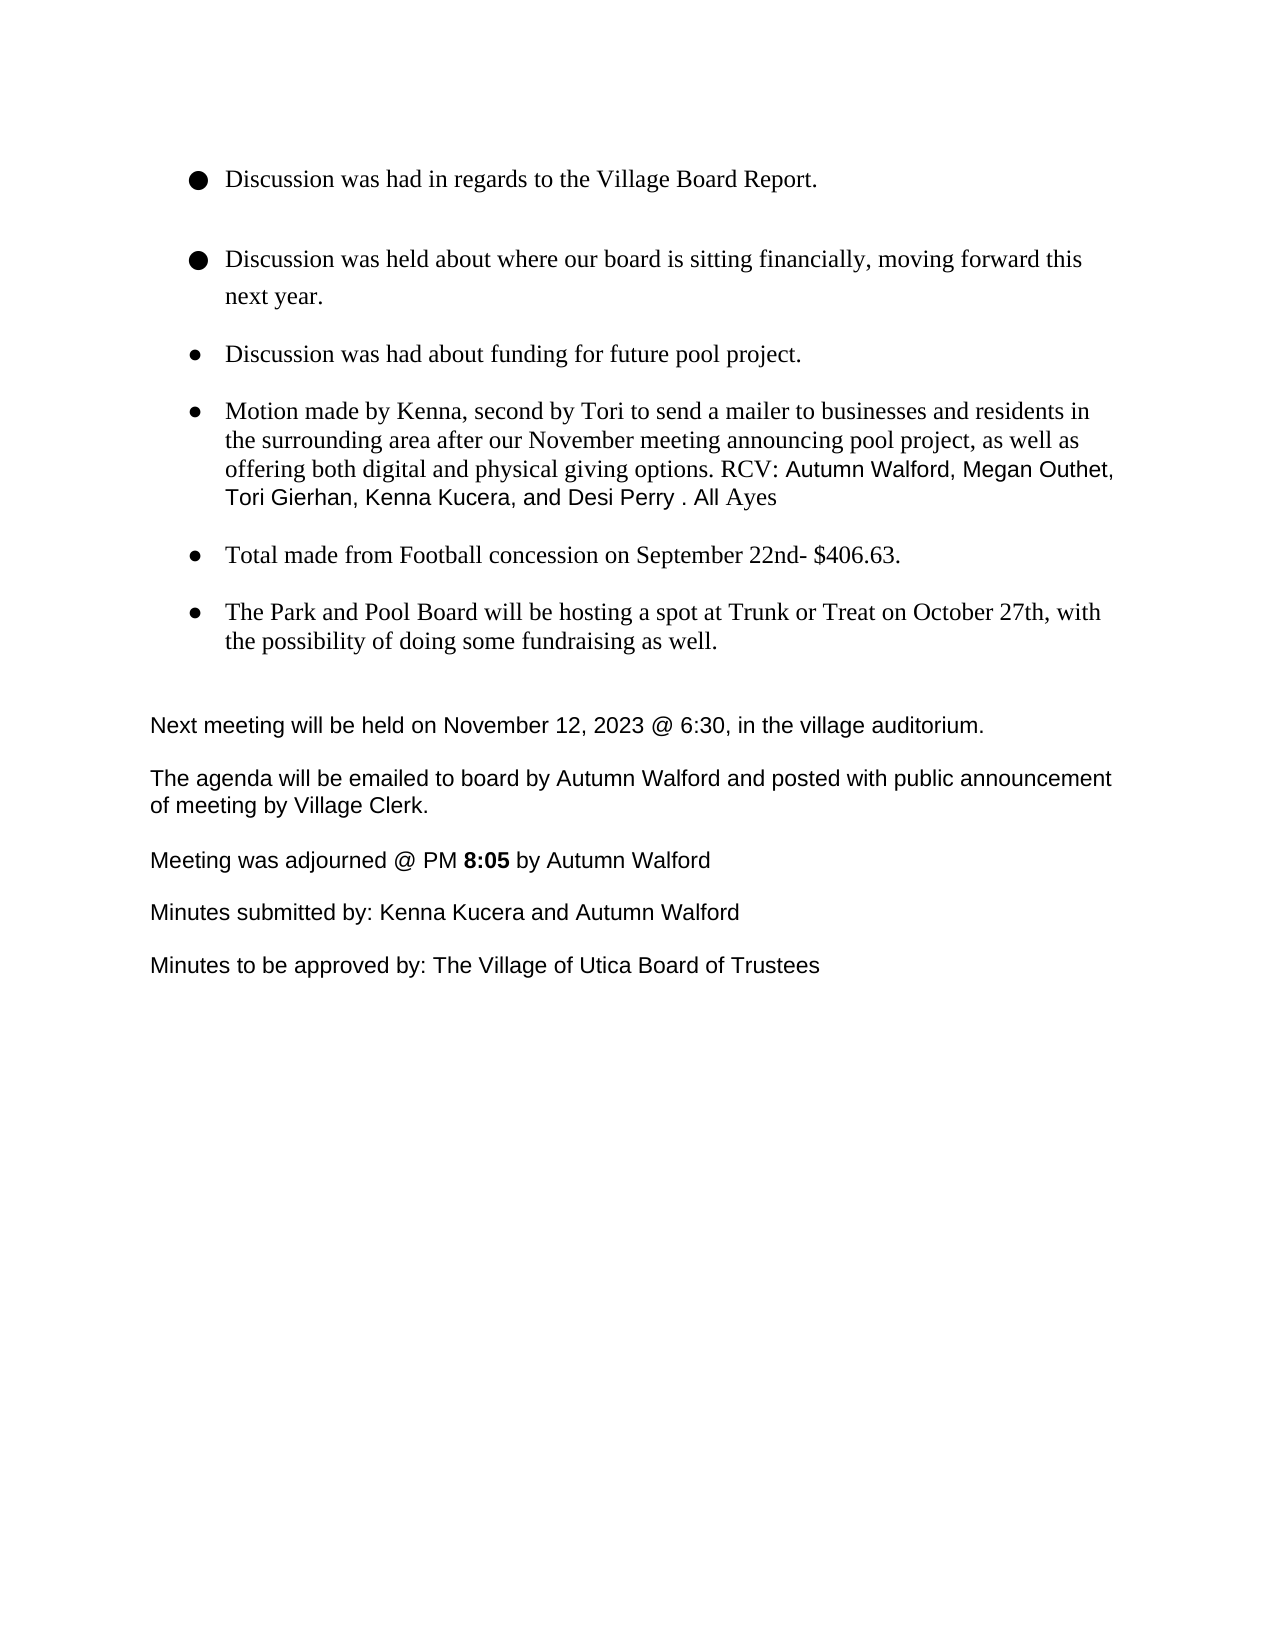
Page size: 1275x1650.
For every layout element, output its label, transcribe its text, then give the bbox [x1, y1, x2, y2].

text Minutes submitted by: Kenna Kucera and Autumn Walford [150, 899, 1125, 926]
list Total made from Football concession on September 22nd- $406.63. [187, 540, 1125, 569]
text Next meeting will be held on November 12, 2023 @ 6:30, in the village auditorium. [150, 712, 1125, 739]
list Motion made by Kenna, second by Tori to send a mailer to businesses and residents in the surrounding area after our November meeting announcing pool project, as well as offering both digital and physical giving options. RCV: Autumn Walford, Megan Outhet, Tori Gierhan, Kenna Kucera, and Desi Perry . All Ayes [187, 396, 1125, 511]
list The Park and Pool Board will be hosting a spot at Trunk or Treat on October 27th, with the possibility of doing some fundraising as well. [187, 597, 1125, 655]
text Minutes to be approved by: The Village of Utica Board of Trustees [150, 952, 1125, 978]
list Discussion was had in regards to the Village Board Report. [187, 150, 1125, 201]
list Discussion was had about funding for future pool project. [187, 339, 1125, 367]
list Discussion was held about where our board is sitting financially, moving forward this next year. [187, 230, 1125, 310]
text Meeting was adjourned @ PM 8:05 by Autumn Walford [150, 847, 1125, 873]
text The agenda will be emailed to board by Autumn Walford and posted with public announcement of meeting by Village Clerk. [150, 765, 1125, 818]
